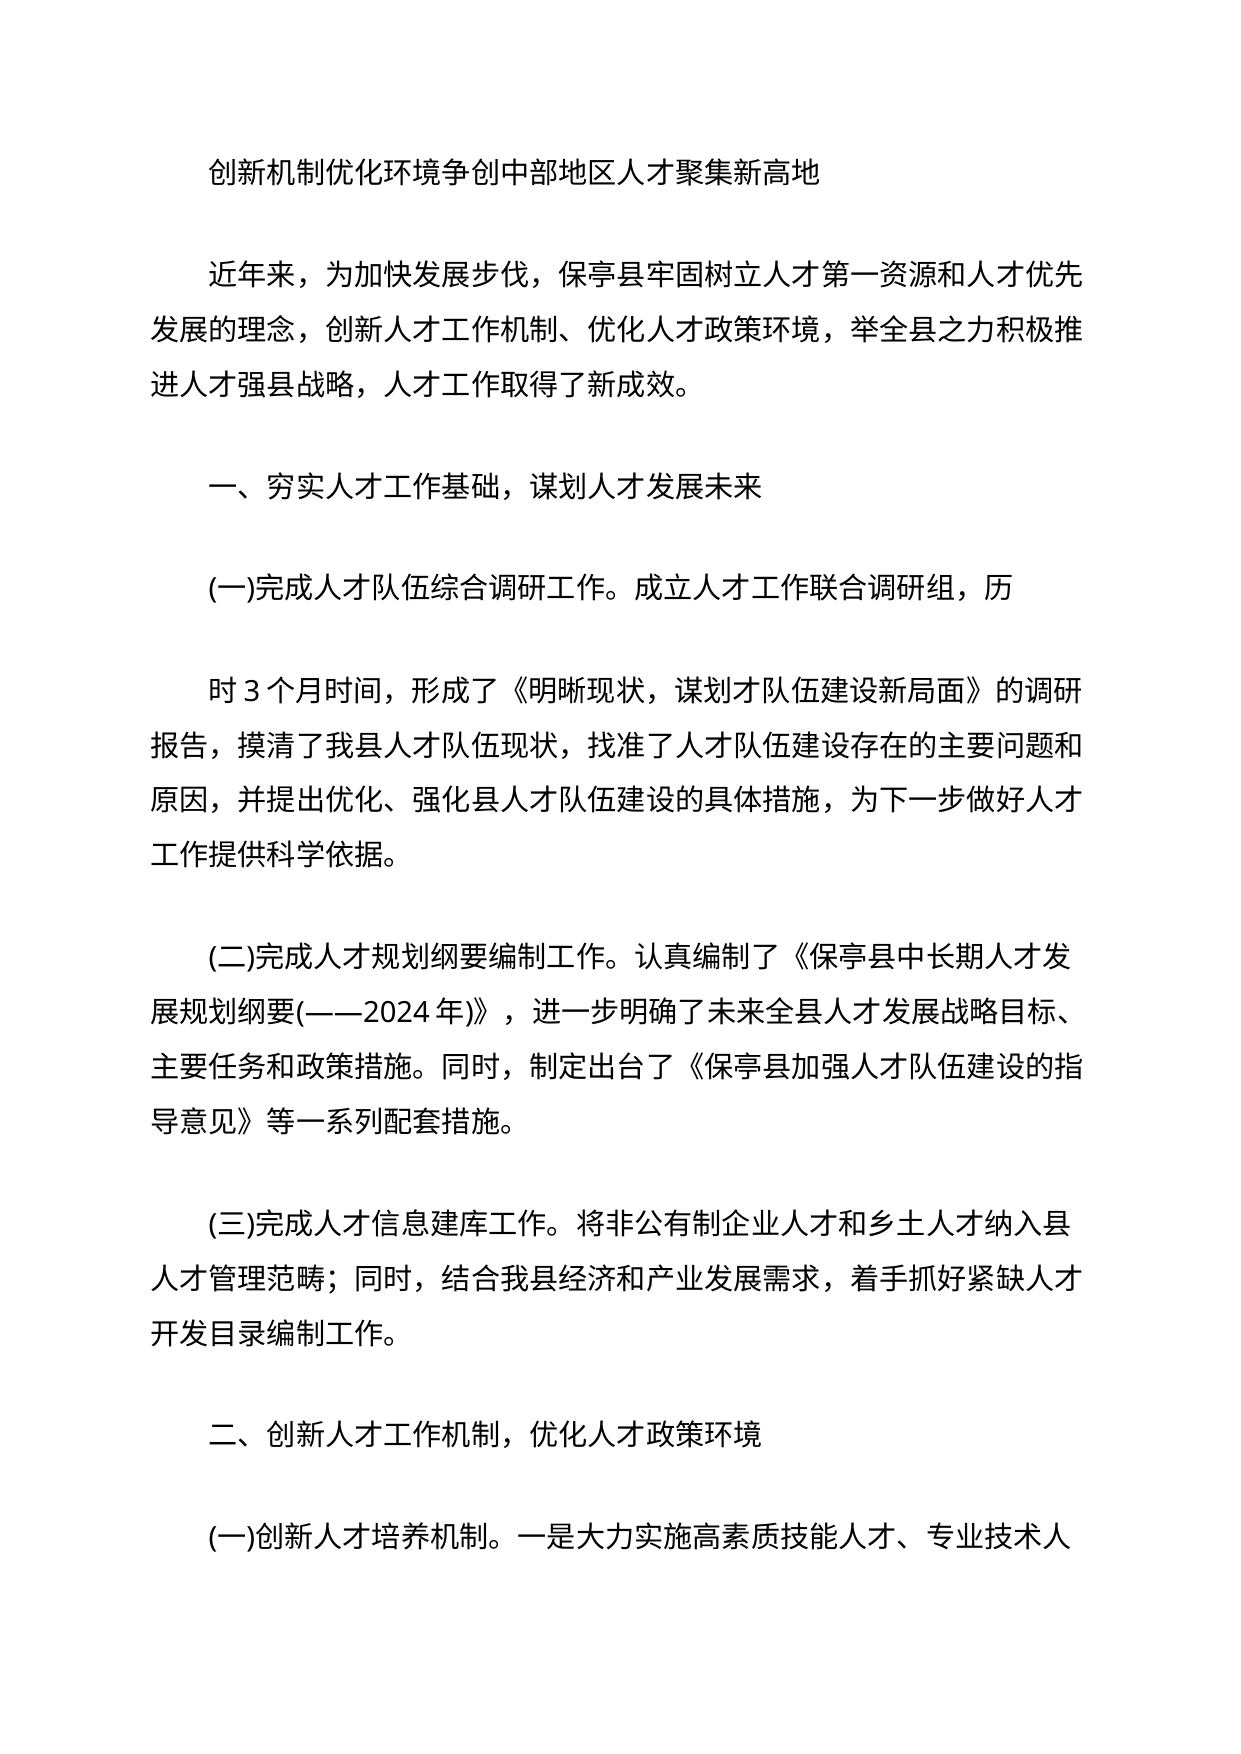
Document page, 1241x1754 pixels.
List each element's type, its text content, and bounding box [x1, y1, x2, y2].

text 近年来，为加快发展步伐，保亭县牢固树立人才第一资源和人才优先发展的理念，创新人才工作机制、优化人才政策环境，举全县之力积极推进人才强县战略，人才工作取得了新成效。 [150, 252, 1090, 404]
text (一)完成人才队伍综合调研工作。成立人才工作联合调研组，历 [150, 565, 1090, 607]
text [150, 1514, 1090, 1556]
text (三)完成人才信息建库工作。将非公有制企业人才和乡土人才纳入县人才管理范畴；同时，结合我县经济和产业发展需求，着手抓好紧缺人才开发目录编制工作。 [150, 1200, 1090, 1352]
text 创新机制优化环境争创中部地区人才聚集新高地 [150, 150, 1090, 192]
text 一、穷实人才工作基础，谋划人才发展未来 [150, 463, 1090, 506]
text 时3个月时间，形成了《明晰现状，谋划才队伍建设新局面》的调研报告，摸清了我县人才队伍现状，找准了人才队伍建设存在的主要问题和原因，并提出优化、强化县人才队伍建设的具体措施，为下一步做好人才工作提供科学依据。 [150, 667, 1090, 874]
text 二、创新人才工作机制，优化人才政策环境 [150, 1412, 1090, 1454]
text (二)完成人才规划纲要编制工作。认真编制了《保亭县中长期人才发展规划纲要(――2024年)》，进一步明确了未来全县人才发展战略目标、主要任务和政策措施。同时，制定出台了《保亭县加强人才队伍建设的指导意见》等一系列配套措施。 [150, 934, 1090, 1141]
